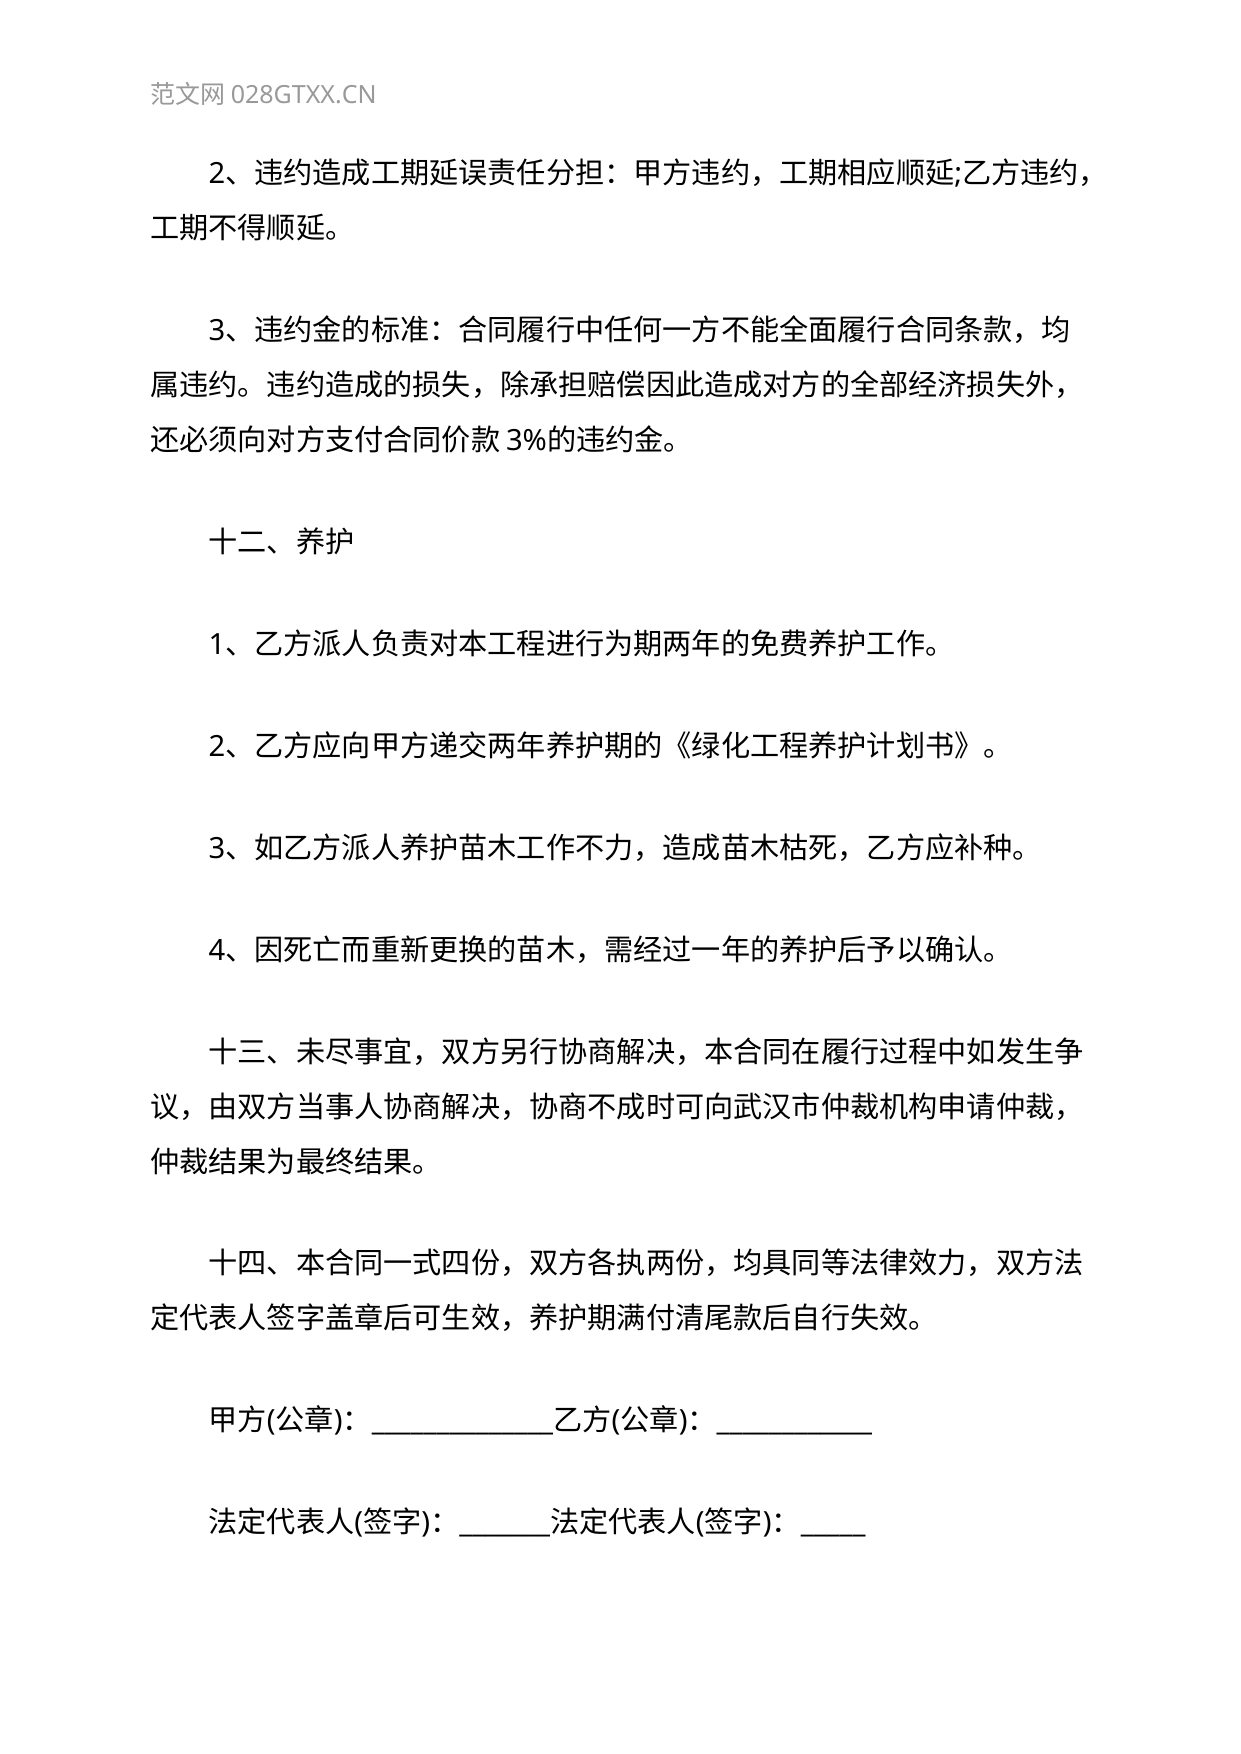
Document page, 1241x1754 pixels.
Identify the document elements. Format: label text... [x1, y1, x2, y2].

text 3、如乙方派人养护苗木工作不力，造成苗木枯死，乙方应补种。 [150, 824, 1090, 867]
text 十四、本合同一式四份，双方各执两份，均具同等法律效力，双方法定代表人签字盖章后可生效，养护期满付清尾款后自行失效。 [150, 1240, 1090, 1337]
text 法定代表人(签字)：_______法定代表人(签字)：_____ [150, 1498, 1090, 1541]
text 1、乙方派人负责对本工程进行为期两年的免费养护工作。 [150, 620, 1090, 663]
text 4、因死亡而重新更换的苗木，需经过一年的养护后予以确认。 [150, 926, 1090, 969]
text 十二、养护 [150, 519, 1090, 561]
text 3、违约金的标准：合同履行中任何一方不能全面履行合同条款，均属违约。违约造成的损失，除承担赔偿因此造成对方的全部经济损失外，还必须向对方支付合同价款3%的违约金。 [150, 307, 1090, 459]
text 2、违约造成工期延误责任分担：甲方违约，工期相应顺延;乙方违约，工期不得顺延。 [150, 150, 1090, 247]
text 十三、未尽事宜，双方另行协商解决，本合同在履行过程中如发生争议，由双方当事人协商解决，协商不成时可向武汉市仲裁机构申请仲裁，仲裁结果为最终结果。 [150, 1028, 1090, 1180]
text 甲方(公章)：______________乙方(公章)：____________ [150, 1397, 1090, 1439]
text 2、乙方应向甲方递交两年养护期的《绿化工程养护计划书》。 [150, 722, 1090, 765]
